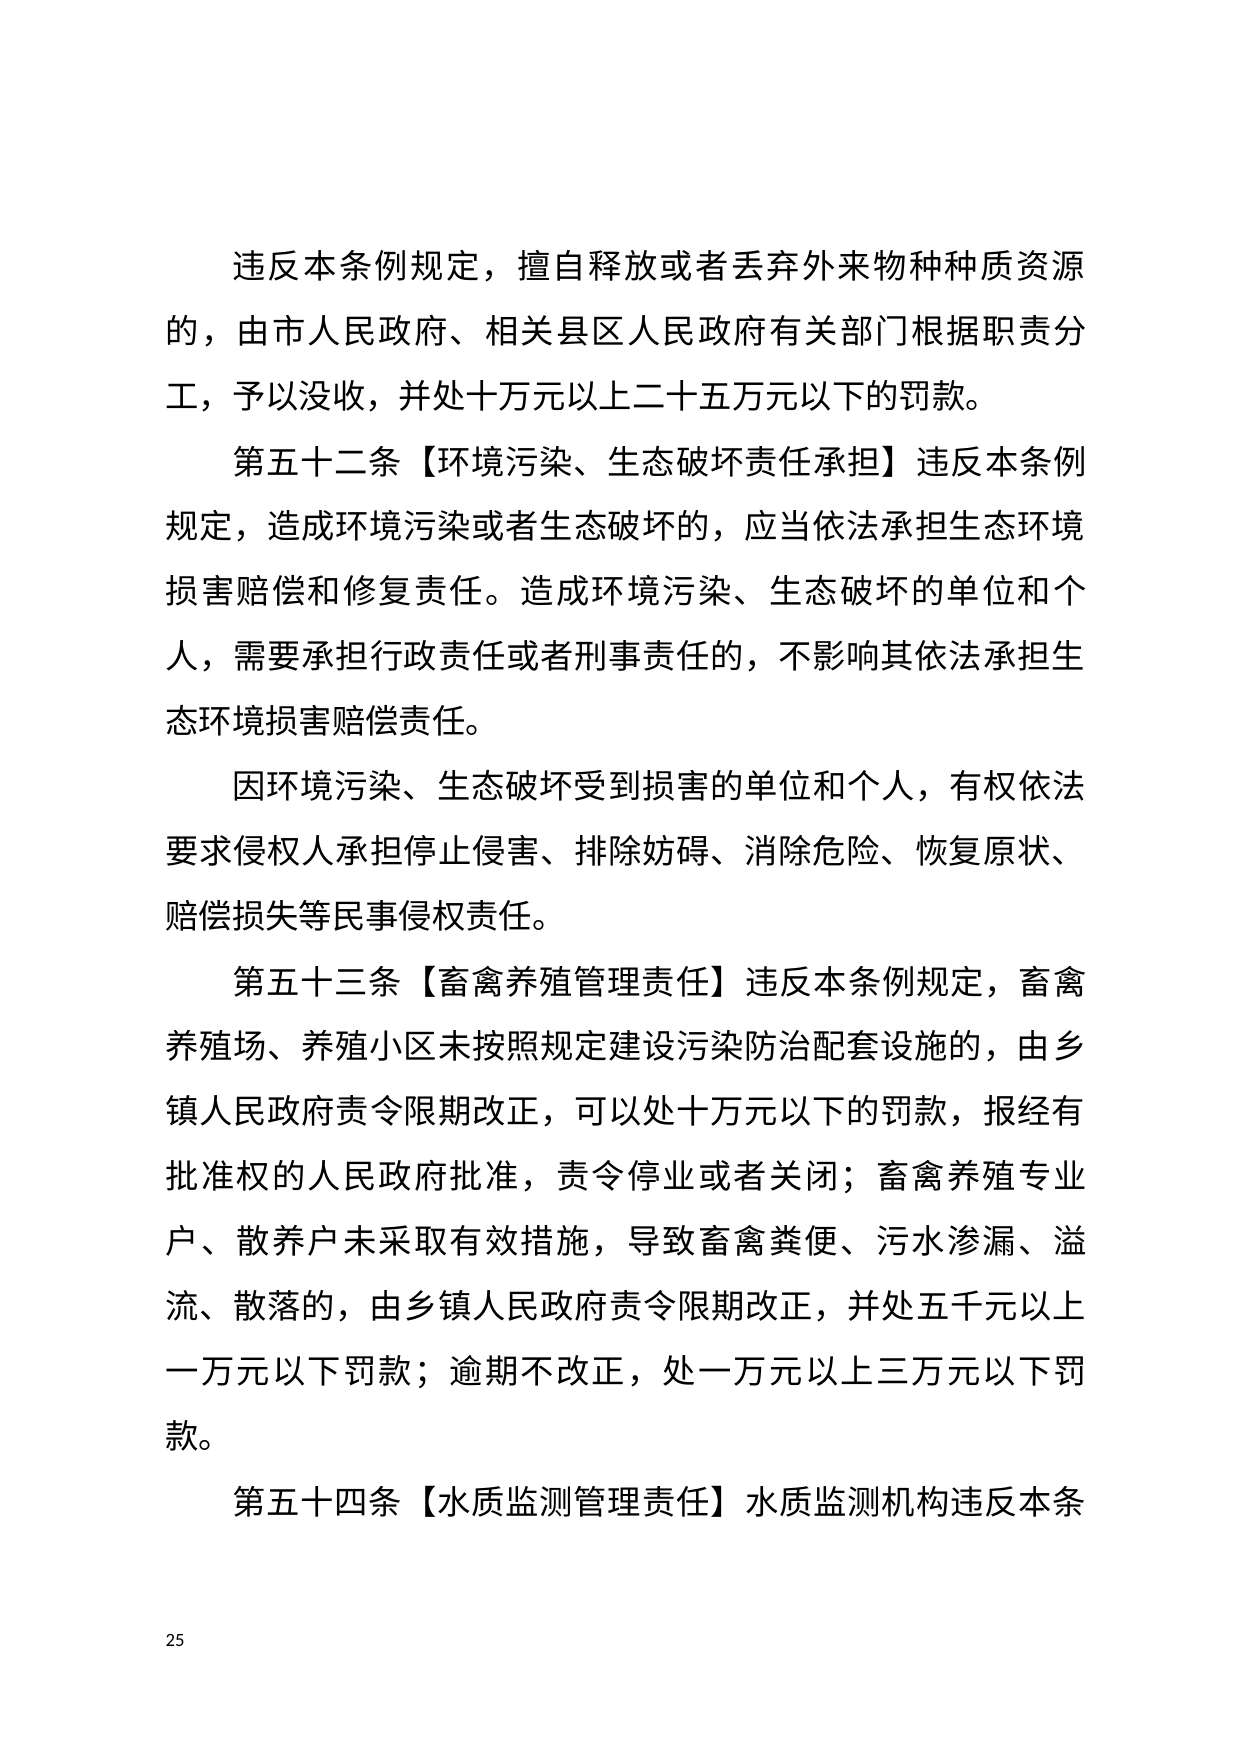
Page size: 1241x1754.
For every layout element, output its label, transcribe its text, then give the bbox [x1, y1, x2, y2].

text 违反本条例规定，擅自释放或者丢弃外来物种种质资源的，由市人民政府、相关县区人民政府有关部门根据职责分工，予以没收，并处十万元以上二十五万元以下的罚款。 [165, 233, 1087, 428]
text 因环境污染、生态破坏受到损害的单位和个人，有权依法要求侵权人承担停止侵害、排除妨碍、消除危险、恢复原状、赔偿损失等民事侵权责任。 [165, 753, 1087, 948]
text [165, 1468, 1087, 1533]
text 第五十三条【畜禽养殖管理责任】违反本条例规定，畜禽养殖场、养殖小区未按照规定建设污染防治配套设施的，由乡镇人民政府责令限期改正，可以处十万元以下的罚款，报经有批准权的人民政府批准，责令停业或者关闭；畜禽养殖专业户、散养户未采取有效措施，导致畜禽粪便、污水渗漏、溢流、散落的，由乡镇人民政府责令限期改正，并处五千元以上一万元以下罚款；逾期不改正，处一万元以上三万元以下罚款。 [165, 948, 1087, 1468]
text 第五十二条【环境污染、生态破坏责任承担】违反本条例规定，造成环境污染或者生态破坏的，应当依法承担生态环境损害赔偿和修复责任。造成环境污染、生态破坏的单位和个人，需要承担行政责任或者刑事责任的，不影响其依法承担生态环境损害赔偿责任。 [165, 428, 1087, 753]
